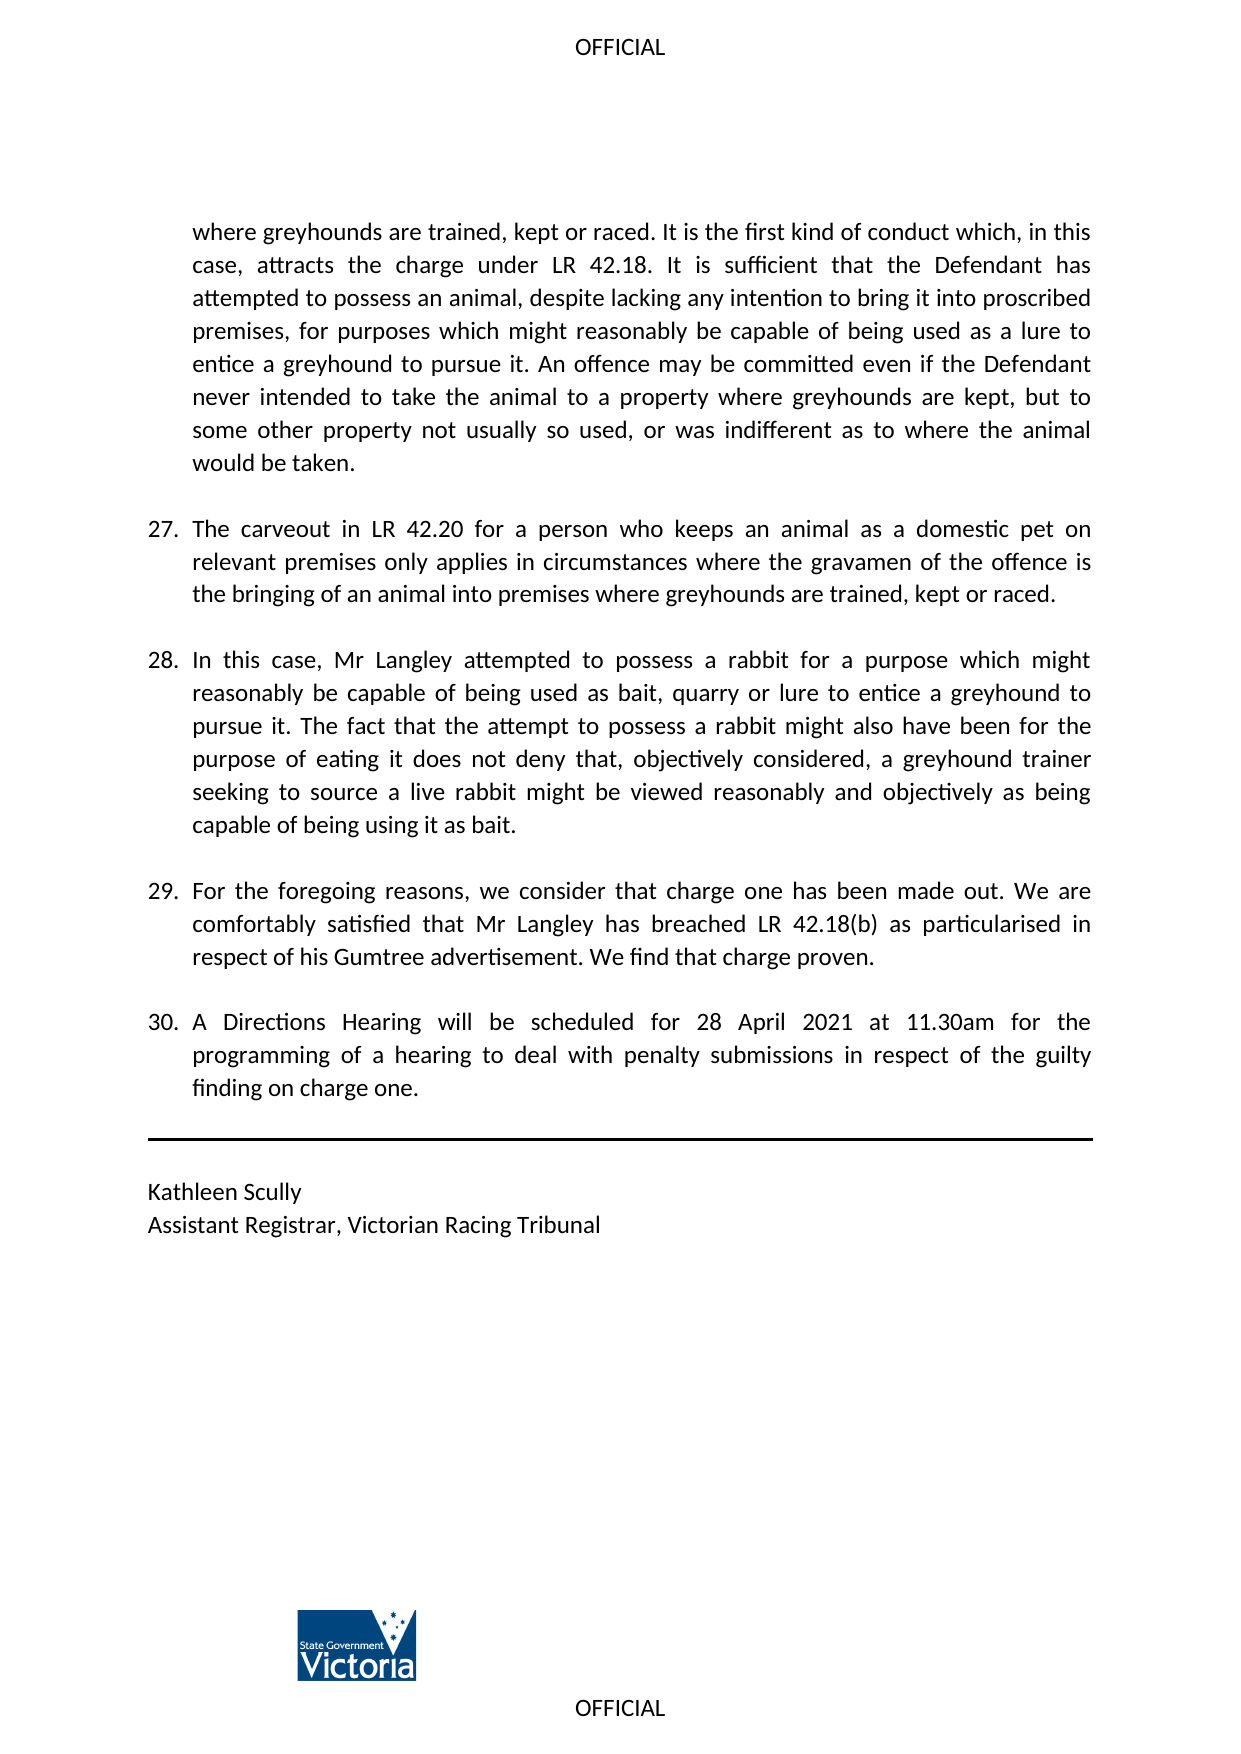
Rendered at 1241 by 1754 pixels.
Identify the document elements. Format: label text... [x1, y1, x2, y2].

list In this case, Mr Langley attempted to possess a rabbit for a purpose which might reasonably be capable of being used as bait, quarry or lure to entice a greyhound to pursue it. The fact that the attempt to possess a rabbit might also have been for the purpose of eating it does not deny that, objectively considered, a greyhound trainer seeking to source a live rabbit might be viewed reasonably and objectively as being capable of being using it as bait. [148, 644, 1093, 839]
picture [297, 1610, 417, 1681]
list A Directions Hearing will be scheduled for 28 April 2021 at 11.30am for the programming of a hearing to deal with penalty submissions in respect of the guilty finding on charge one. [148, 1007, 1093, 1103]
list The carveout in LR 42.20 for a person who keeps an animal as a domestic pet on relevant premises only applies in circumstances where the gravamen of the offence is the bringing of an animal into premises where greyhounds are trained, kept or raced. [148, 513, 1093, 609]
list For the foregoing reasons, we consider that charge one has been made out. We are comfortably satisfied that Mr Langley has breached LR 42.18(b) as particularised in respect of his Gumtree advertisement. We find that charge proven. [148, 875, 1093, 971]
text Kathleen Scully Assistant Registrar, Victorian Racing Tribunal [148, 1176, 1093, 1240]
